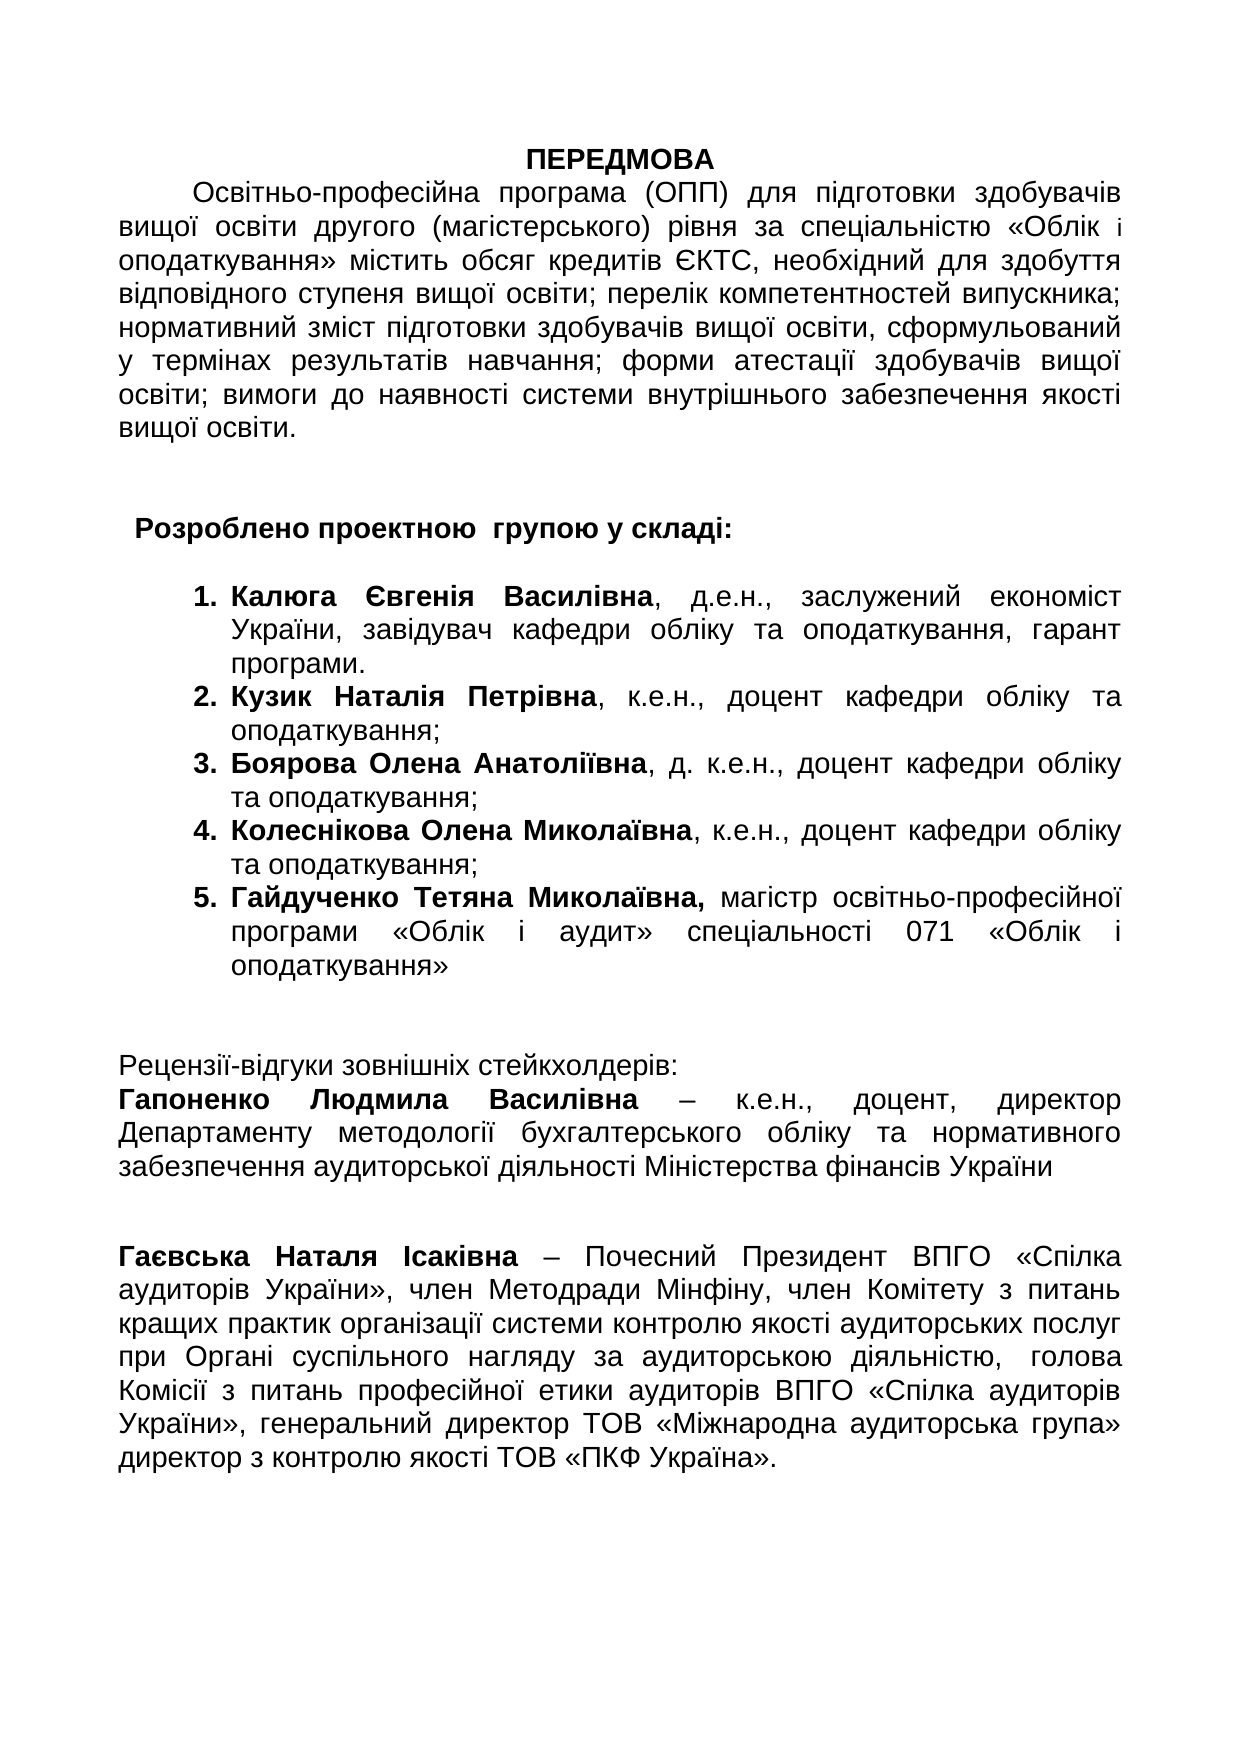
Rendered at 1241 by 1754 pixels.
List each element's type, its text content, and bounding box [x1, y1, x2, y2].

list Колеснікова Олена Миколаївна, к.е.н., доцент кафедри обліку та оподаткування; [193, 813, 1122, 880]
text Гаєвська Наталя Ісаківна – Почесний Президент ВПГО «Спілка аудиторів України», член Методради Мінфіну, член Комітету з питань кращих практик організації системи контролю якості аудиторських послуг при Органі суспільного нагляду за аудиторською діяльністю, голова Комісії з питань професійної етики аудиторів ВПГО «Спілка аудиторів України», генеральний директор ТОВ «Міжнародна аудиторська група» директор з контролю якості ТОВ «ПКФ Україна». [118, 1238, 1122, 1473]
text Розроблено проектною групою у складі: [118, 511, 1122, 545]
text Гапоненко Людмила Василівна – к.е.н., доцент, директор Департаменту методології бухгалтерського обліку та нормативного забезпечення аудиторської діяльності Міністерства фінансів України [118, 1082, 1122, 1182]
text Освітньо-професійна програма (ОПП) для підготовки здобувачів вищої освіти другого (магістерського) рівня за спеціальністю «Облік і оподаткування» містить обсяг кредитів ЄКТС, необхідний для здобуття відповідного ступеня вищої освіти; перелік компетентностей випускника; нормативний зміст підготовки здобувачів вищої освіти, сформульований у термінах результатів навчання; форми атестації здобувачів вищої освіти; вимоги до наявності системи внутрішнього забезпечення якості вищої освіти. [118, 176, 1122, 444]
list Кузик Наталія Петрівна, к.е.н., доцент кафедри обліку та оподаткування; [193, 679, 1122, 746]
text Рецензії-відгуки зовнішніх стейкхолдерів: [118, 1048, 1122, 1082]
list Калюга Євгенія Василівна, д.е.н., заслужений економіст України, завідувач кафедри обліку та оподаткування, гарант програми. [193, 578, 1122, 679]
text ПЕРЕДМОВА [118, 142, 1122, 176]
list Боярова Олена Анатоліївна, д. к.е.н., доцент кафедри обліку та оподаткування; [193, 746, 1122, 813]
list Гайдученко Тетяна Миколаївна, магістр освітньо-професійної програми «Облік і аудит» спеціальності 071 «Облік і оподаткування» [193, 880, 1122, 981]
